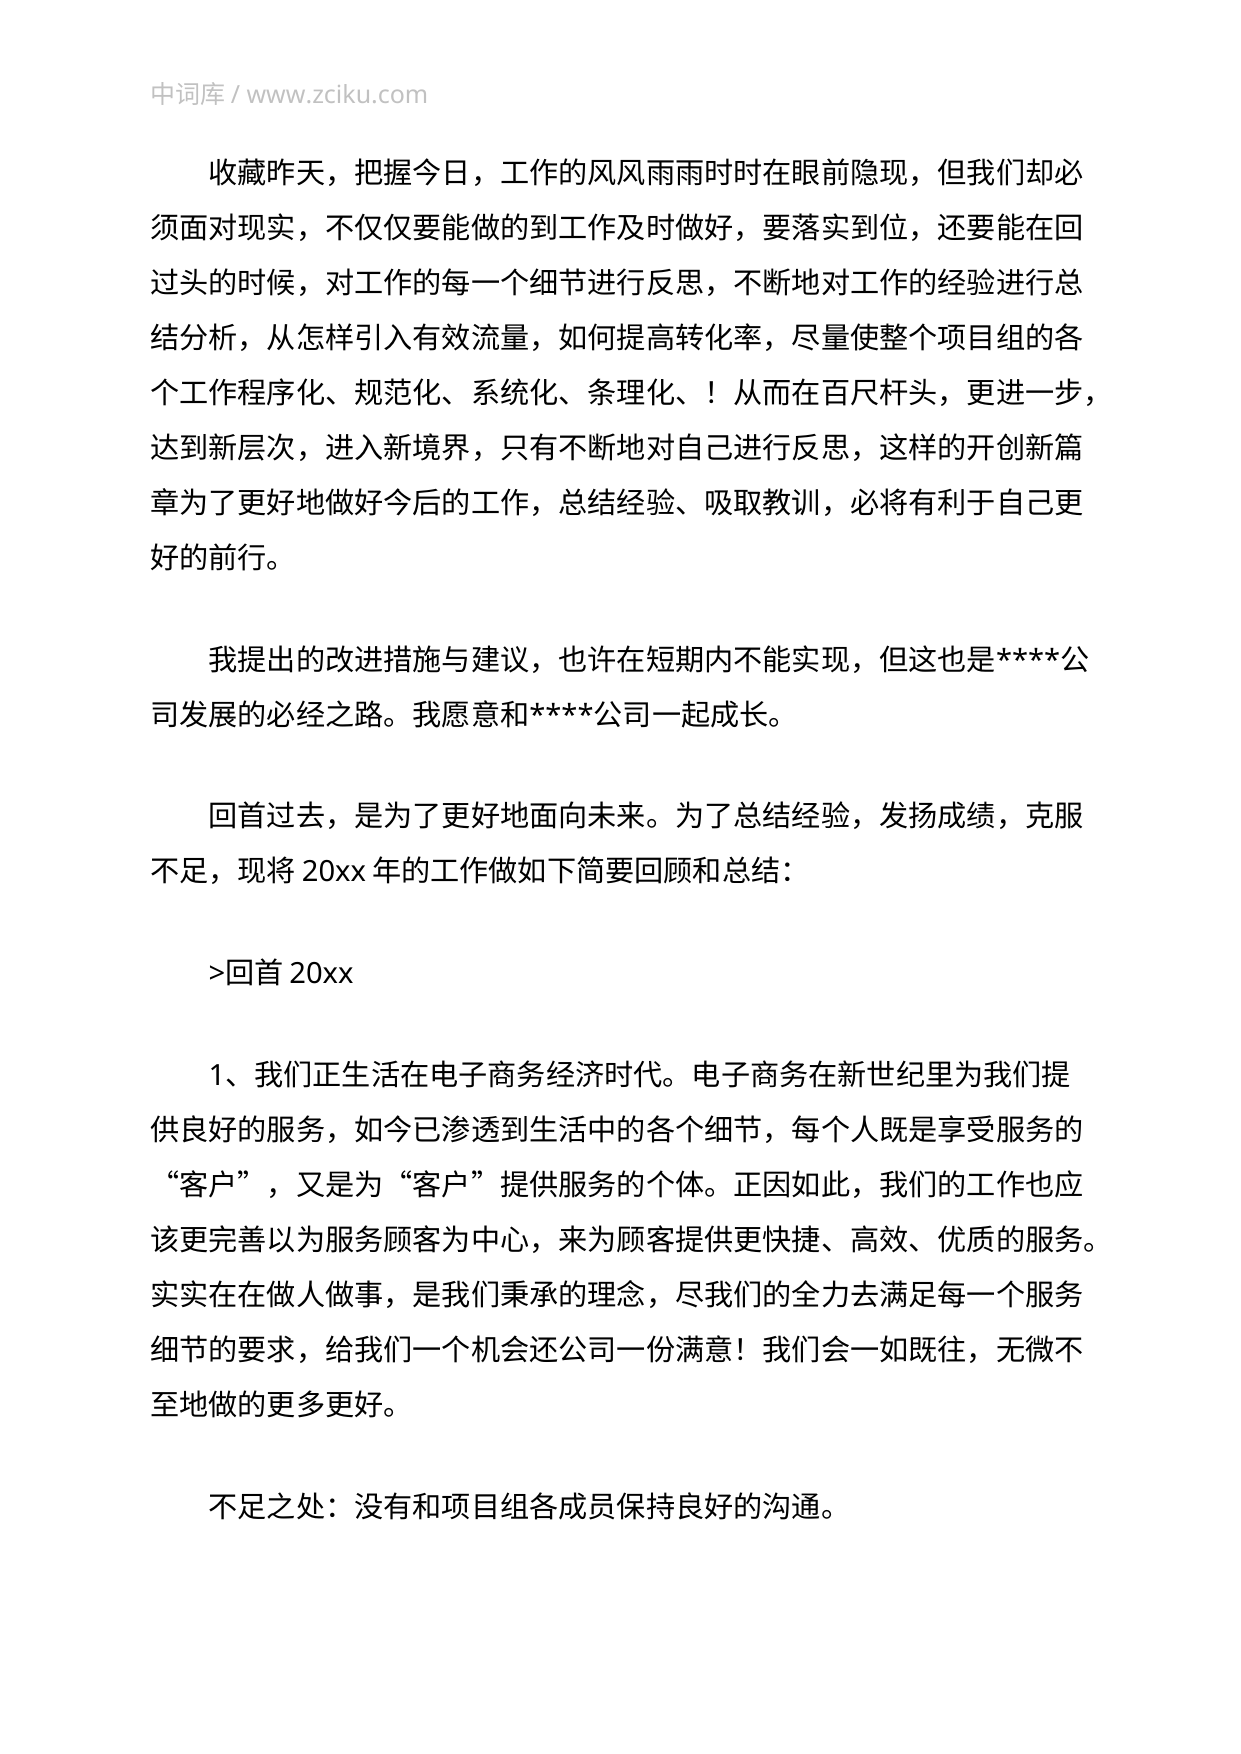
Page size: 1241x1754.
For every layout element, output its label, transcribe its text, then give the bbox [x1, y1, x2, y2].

text 不足之处：没有和项目组各成员保持良好的沟通。 [150, 1483, 1090, 1525]
text >回首20xx [150, 950, 1090, 992]
text 收藏昨天，把握今日，工作的风风雨雨时时在眼前隐现，但我们却必须面对现实，不仅仅要能做的到工作及时做好，要落实到位，还要能在回过头的时候，对工作的每一个细节进行反思，不断地对工作的经验进行总结分析，从怎样引入有效流量，如何提高转化率，尽量使整个项目组的各个工作程序化、规范化、系统化、条理化、！从而在百尺杆头，更进一步，达到新层次，进入新境界，只有不断地对自己进行反思，这样的开创新篇章为了更好地做好今后的工作，总结经验、吸取教训，必将有利于自己更好的前行。 [150, 150, 1090, 577]
text 我提出的改进措施与建议，也许在短期内不能实现，但这也是****公司发展的必经之路。我愿意和****公司一起成长。 [150, 636, 1090, 733]
text 回首过去，是为了更好地面向未来。为了总结经验，发扬成绩，克服不足，现将20xx年的工作做如下简要回顾和总结： [150, 793, 1090, 890]
text 1、我们正生活在电子商务经济时代。电子商务在新世纪里为我们提供良好的服务，如今已渗透到生活中的各个细节，每个人既是享受服务的“客户”，又是为“客户”提供服务的个体。正因如此，我们的工作也应该更完善以为服务顾客为中心，来为顾客提供更快捷、高效、优质的服务。实实在在做人做事，是我们秉承的理念，尽我们的全力去满足每一个服务细节的要求，给我们一个机会还公司一份满意！我们会一如既往，无微不至地做的更多更好。 [150, 1052, 1090, 1424]
